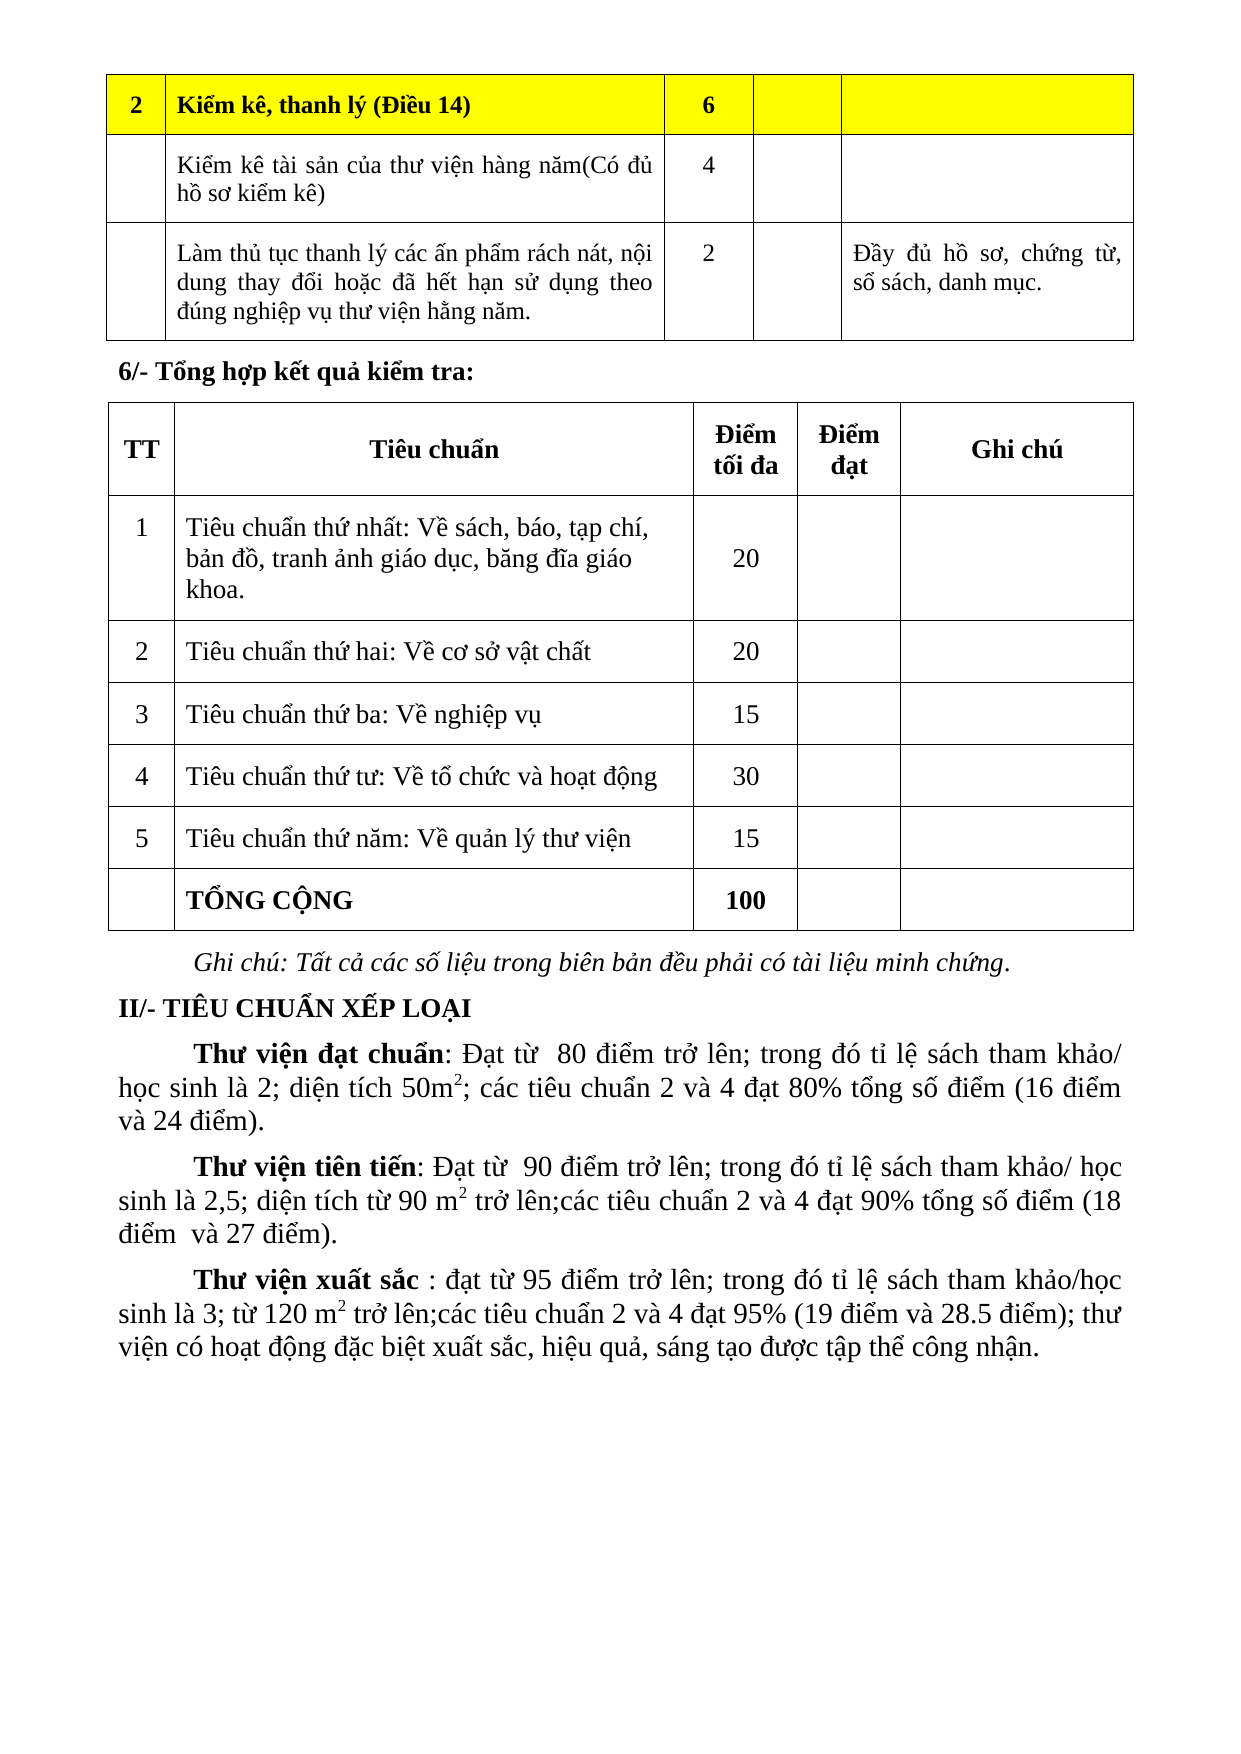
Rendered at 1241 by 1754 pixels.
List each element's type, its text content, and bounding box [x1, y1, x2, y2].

table_cell [754, 75, 841, 134]
table_cell Tiêu chuẩn thứ tư: Về tổ chức và hoạt động [175, 745, 693, 806]
table_cell 20 [694, 496, 797, 619]
table_cell 15 [694, 683, 797, 744]
text Thư viện đạt chuẩn: Đạt từ 80 điểm trở lên; trong đó tỉ lệ sách tham khảo/ học sinh là 2; diện tích 50m2; các tiêu chuẩn 2 và 4 đạt 80% tổng số điểm (16 điểm và 24 điểm). [118, 1036, 1122, 1137]
table_header Tiêu chuẩn [175, 403, 693, 495]
table_cell [798, 621, 900, 682]
table_cell 2 [107, 75, 165, 134]
table_cell [754, 223, 841, 339]
table_cell [754, 135, 841, 222]
text 6/- Tổng hợp kết quả kiểm tra: [118, 356, 1122, 387]
table_cell [798, 745, 900, 806]
table_cell Tiêu chuẩn thứ ba: Về nghiệp vụ [175, 683, 693, 744]
table_cell Làm thủ tục thanh lý các ấn phẩm rách nát, nội dung thay đổi hoặc đã hết hạn sử dụng theo đúng nghiệp vụ thư viện hằng năm. [166, 223, 664, 339]
table_cell 6 [665, 75, 753, 134]
table_cell Kiểm kê, thanh lý (Điều 14) [166, 75, 664, 134]
table_header TT [109, 403, 174, 495]
table_cell 4 [109, 745, 174, 806]
text Ghi chú: Tất cả các số liệu trong biên bản đều phải có tài liệu minh chứng. [118, 946, 1122, 978]
table_cell [842, 135, 1133, 222]
table_cell Đầy đủ hồ sơ, chứng từ, sổ sách, danh mục. [842, 223, 1133, 339]
table_cell [901, 807, 1133, 868]
table_cell 100 [694, 869, 797, 930]
table_cell [901, 496, 1133, 619]
table_cell Tiêu chuẩn thứ nhất: Về sách, báo, tạp chí, bản đồ, tranh ảnh giáo dục, băng đĩa giáo khoa. [175, 496, 693, 619]
table_cell [107, 223, 165, 339]
table_cell [901, 683, 1133, 744]
table_cell 5 [109, 807, 174, 868]
table_cell 2 [665, 223, 753, 339]
table_cell [798, 807, 900, 868]
table_cell [107, 135, 165, 222]
table_cell [901, 745, 1133, 806]
text II/- TIÊU CHUẨN XẾP LOẠI [118, 993, 1122, 1024]
table_cell 2 [109, 621, 174, 682]
table_cell 30 [694, 745, 797, 806]
table_cell 20 [694, 621, 797, 682]
table_cell [798, 869, 900, 930]
text Thư viện tiên tiến: Đạt từ 90 điểm trở lên; trong đó tỉ lệ sách tham khảo/ học sinh là 2,5; diện tích từ 90 m2 trở lên;các tiêu chuẩn 2 và 4 đạt 90% tổng số điểm (18 điểm và 27 điểm). [118, 1149, 1122, 1250]
table_cell Kiểm kê tài sản của thư viện hàng năm(Có đủ hồ sơ kiểm kê) [166, 135, 664, 222]
table_cell [901, 621, 1133, 682]
table_cell [901, 869, 1133, 930]
table_cell 3 [109, 683, 174, 744]
table_cell Tiêu chuẩn thứ hai: Về cơ sở vật chất [175, 621, 693, 682]
table_cell [109, 869, 174, 930]
table_header Ghi chú [901, 403, 1133, 495]
table_cell 1 [109, 496, 174, 619]
table_cell 4 [665, 135, 753, 222]
table_header Điểm đạt [798, 403, 900, 495]
table_header Điểm tối đa [694, 403, 797, 495]
table_cell 15 [694, 807, 797, 868]
table_cell [798, 683, 900, 744]
table_cell Tiêu chuẩn thứ năm: Về quản lý thư viện [175, 807, 693, 868]
table_cell TỔNG CỘNG [175, 869, 693, 930]
text Thư viện xuất sắc : đạt từ 95 điểm trở lên; trong đó tỉ lệ sách tham khảo/học sinh là 3; từ 120 m2 trở lên;các tiêu chuẩn 2 và 4 đạt 95% (19 điểm và 28.5 điểm); thư viện có hoạt động đặc biệt xuất sắc, hiệu quả, sáng tạo được tập thể công nhận. [118, 1262, 1122, 1363]
table_cell [798, 496, 900, 619]
table_cell [842, 75, 1133, 134]
